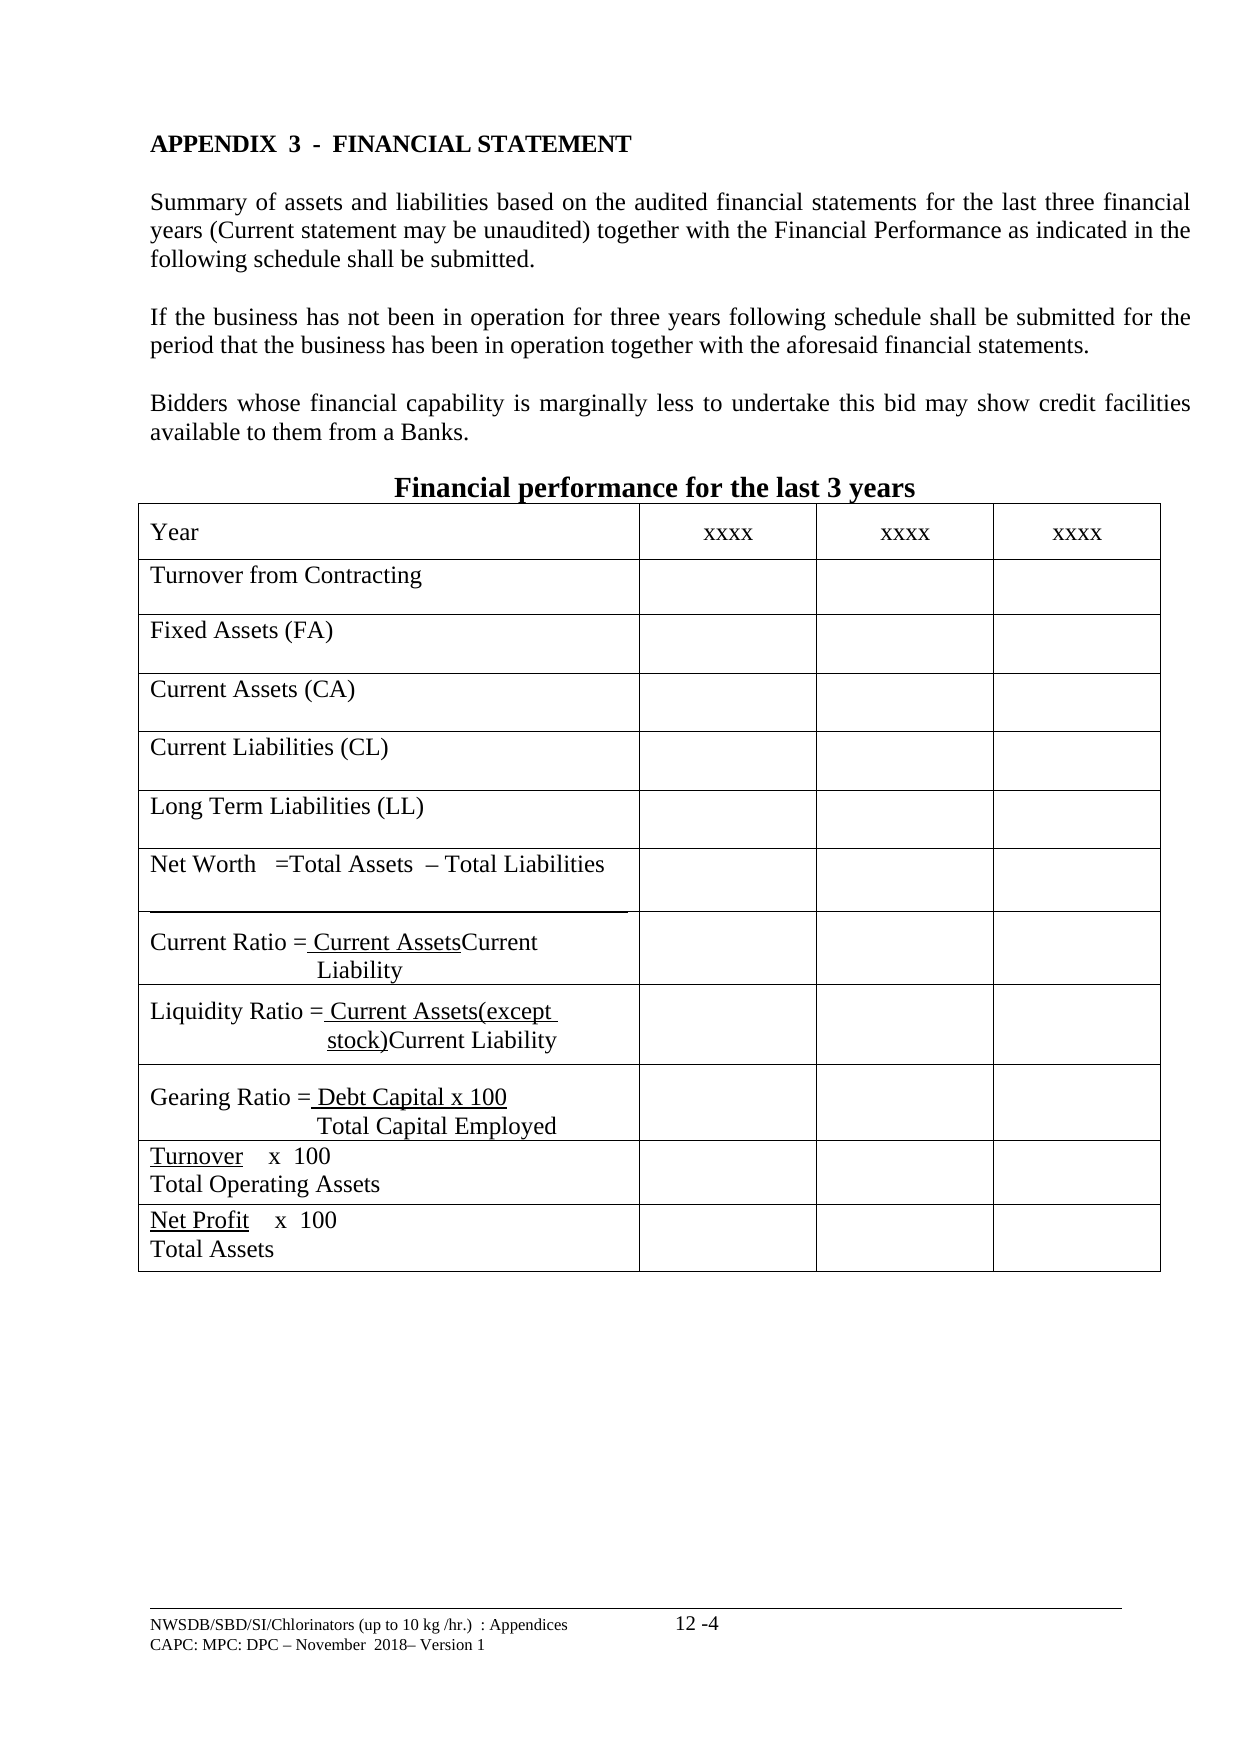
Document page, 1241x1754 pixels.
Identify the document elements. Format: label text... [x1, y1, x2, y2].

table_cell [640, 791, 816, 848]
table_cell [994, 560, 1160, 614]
text If the business has not been in operation for three years following schedule shall be submitted for the period that the business has been in operation together with the aforesaid financial statements. [150, 302, 1192, 359]
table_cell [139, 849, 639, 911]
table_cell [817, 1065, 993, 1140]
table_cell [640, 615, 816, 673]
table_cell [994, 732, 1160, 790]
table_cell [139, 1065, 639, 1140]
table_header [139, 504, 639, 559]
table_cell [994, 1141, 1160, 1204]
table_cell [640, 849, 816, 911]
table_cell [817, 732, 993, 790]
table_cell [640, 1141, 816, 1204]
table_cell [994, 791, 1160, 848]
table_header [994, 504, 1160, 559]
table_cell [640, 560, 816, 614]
text Bidders whose financial capability is marginally less to undertake this bid may show credit facilities available to them from a Banks. [150, 388, 1192, 446]
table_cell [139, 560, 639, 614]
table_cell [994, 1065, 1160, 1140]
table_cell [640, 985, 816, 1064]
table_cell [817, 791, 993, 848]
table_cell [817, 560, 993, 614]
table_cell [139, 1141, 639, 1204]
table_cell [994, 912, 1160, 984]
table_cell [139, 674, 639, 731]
text Summary of assets and liabilities based on the audited financial statements for the last three financial years (Current statement may be unaudited) together with the Financial Performance as indicated in the following schedule shall be submitted. [150, 187, 1192, 273]
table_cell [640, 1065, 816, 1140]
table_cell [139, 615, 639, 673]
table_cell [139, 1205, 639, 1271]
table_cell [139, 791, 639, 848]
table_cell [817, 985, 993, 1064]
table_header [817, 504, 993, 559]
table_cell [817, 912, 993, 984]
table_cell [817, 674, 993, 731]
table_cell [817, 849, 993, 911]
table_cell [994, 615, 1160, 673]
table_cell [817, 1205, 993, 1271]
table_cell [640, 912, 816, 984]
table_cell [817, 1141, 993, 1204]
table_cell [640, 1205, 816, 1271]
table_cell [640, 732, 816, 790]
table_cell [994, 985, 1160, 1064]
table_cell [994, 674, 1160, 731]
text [150, 129, 1122, 158]
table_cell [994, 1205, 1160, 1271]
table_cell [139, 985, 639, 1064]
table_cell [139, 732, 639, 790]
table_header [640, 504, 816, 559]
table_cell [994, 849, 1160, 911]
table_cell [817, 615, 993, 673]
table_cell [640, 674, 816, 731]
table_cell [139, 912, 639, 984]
subtitle Financial performance for the last 3 years [187, 470, 1122, 503]
